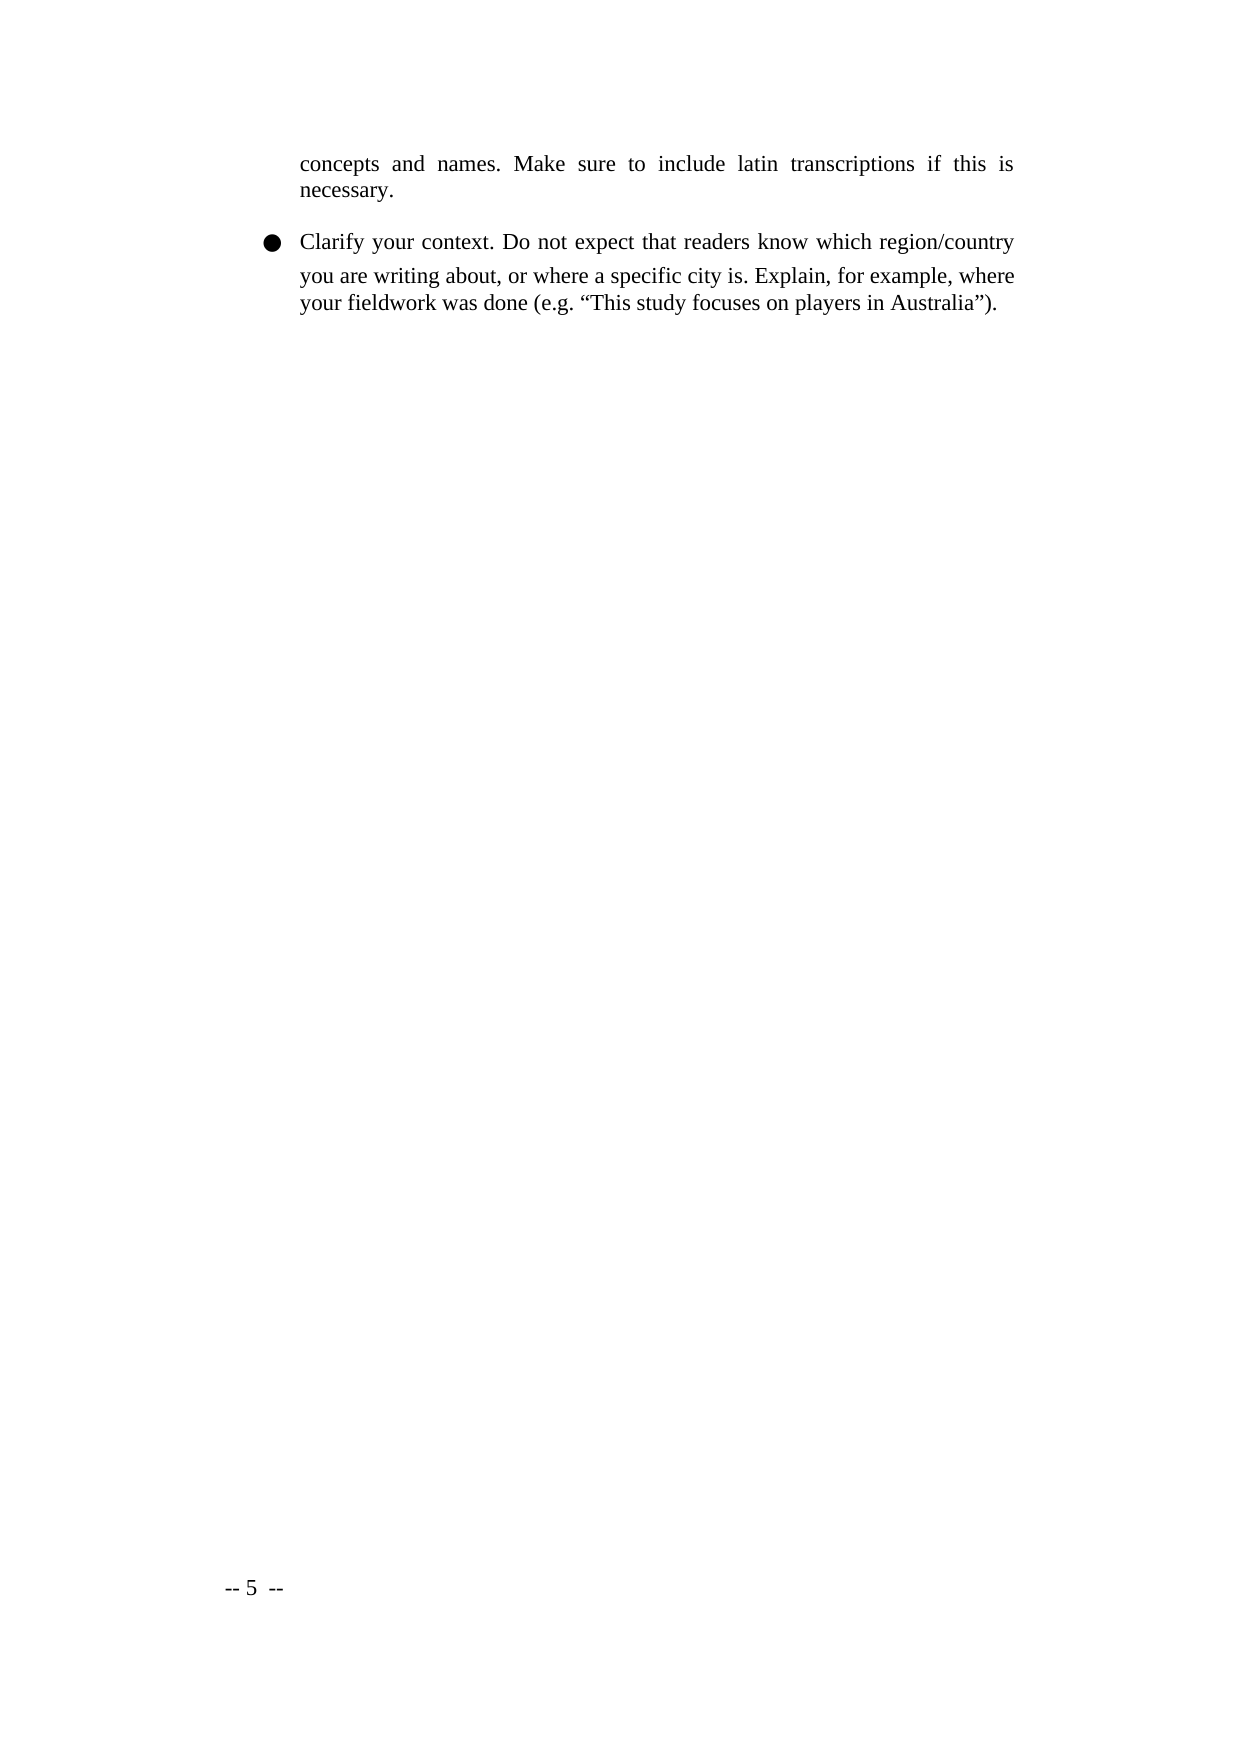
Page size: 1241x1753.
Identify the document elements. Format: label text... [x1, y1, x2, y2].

list Clarify your context. Do not expect that readers know which region/country you are writing about, or where a specific city is. Explain, for example, where your fieldwork was done (e.g. “This study focuses on players in Australia”). [262, 215, 1016, 315]
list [262, 150, 1016, 203]
